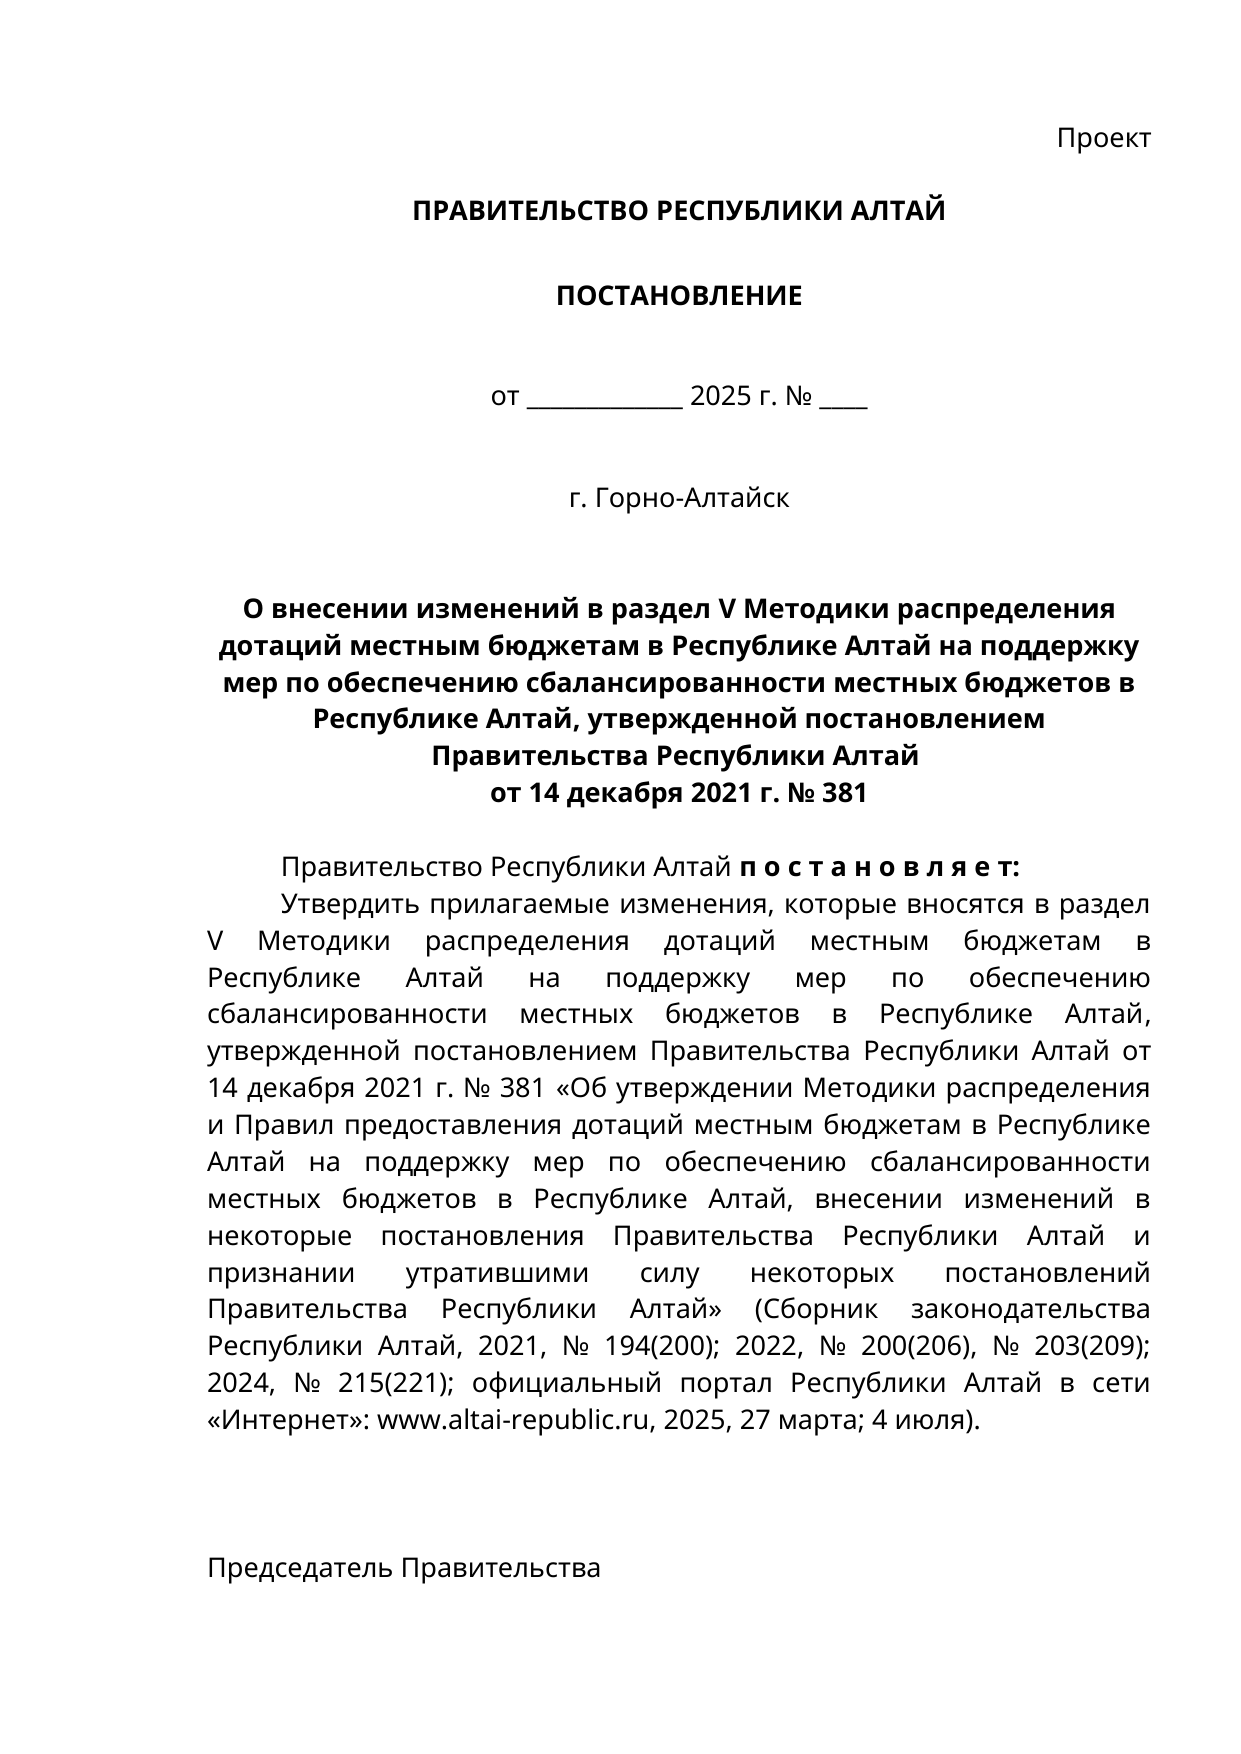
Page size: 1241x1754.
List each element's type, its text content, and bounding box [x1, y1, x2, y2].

text Утвердить прилагаемые изменения, которые вносятся в раздел V Методики распределения дотаций местным бюджетам в Республике Алтай на поддержку мер по обеспечению сбалансированности местных бюджетов в Республике Алтай, утвержденной постановлением Правительства Республики Алтай от 14 декабря 2021 г. № 381 «Об утверждении Методики распределения и Правил предоставления дотаций местным бюджетам в Республике Алтай на поддержку мер по обеспечению сбалансированности местных бюджетов в Республике Алтай, внесении изменений в некоторые постановления Правительства Республики Алтай и признании утратившими силу некоторых постановлений Правительства Республики Алтай» (Сборник законодательства Республики Алтай, 2021, № 194(200); 2022, № 200(206), № 203(209); 2024, № 215(221); официальный портал Республики Алтай в сети «Интернет»: www.altai-republic.ru, 2025, 27 марта; 4 июля). [207, 884, 1152, 1437]
text от _____________ 2025 г. № ____ [207, 366, 1152, 416]
text О внесении изменений в раздел V Методики распределения дотаций местным бюджетам в Республике Алтай на поддержку мер по обеспечению сбалансированности местных бюджетов в Республике Алтай, утвержденной постановлением Правительства Республики Алтай от 14 декабря 2021 г. № 381 [207, 589, 1152, 811]
text Правительство Республики Алтай п о с т а н о в л я е т: [207, 847, 1152, 884]
text Проект [207, 118, 1152, 155]
text ПОСТАНОВЛЕНИЕ [207, 266, 1152, 316]
text г. Горно-Алтайск [207, 466, 1152, 516]
text Председатель Правительства [207, 1548, 1152, 1585]
text ПРАВИТЕЛЬСТВО РЕСПУБЛИКИ АЛТАЙ [207, 192, 1152, 229]
